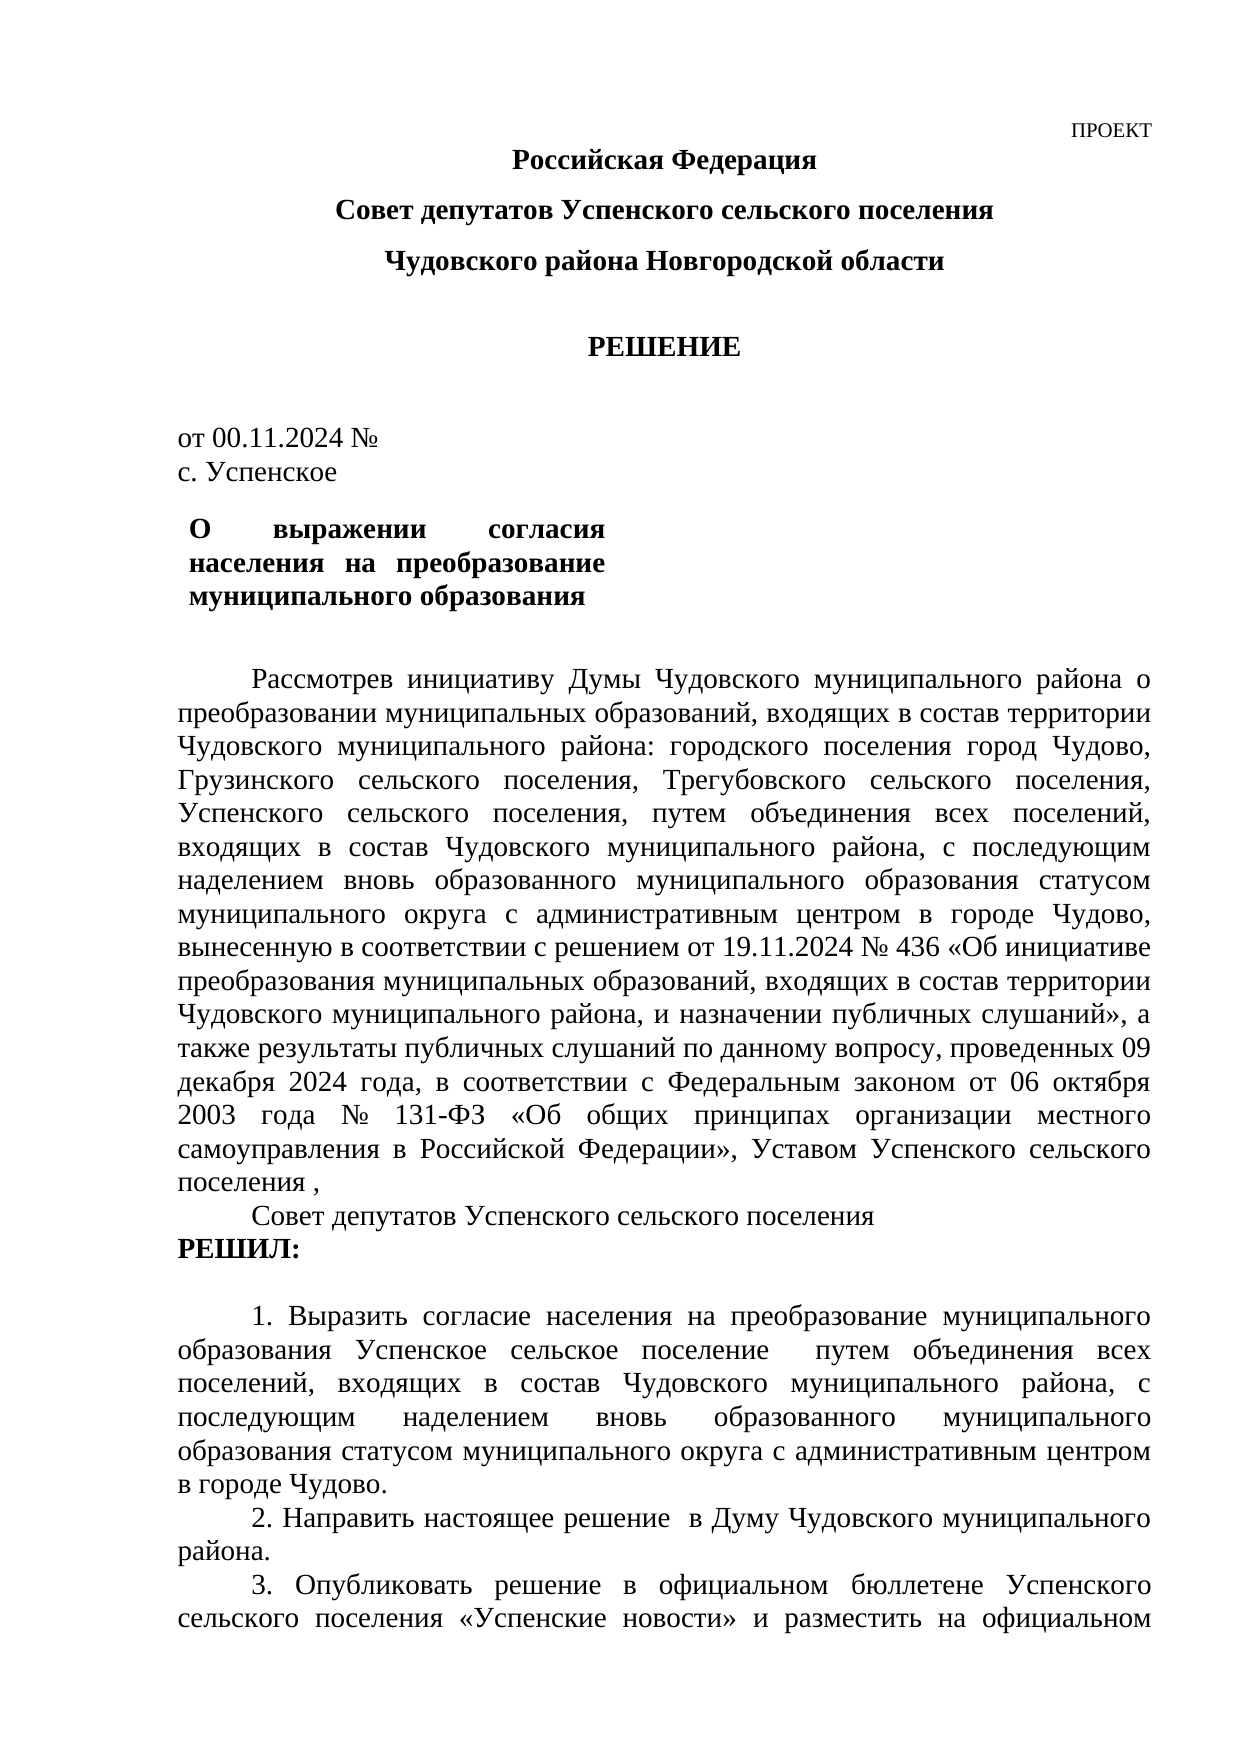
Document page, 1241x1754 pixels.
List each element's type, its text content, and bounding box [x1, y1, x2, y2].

table_header О выражении согласия населения на преобразование муниципального образования [177, 511, 617, 612]
text Чудовского района Новгородской области [177, 243, 1152, 276]
text ПРОЕКТ [177, 118, 1152, 142]
text Совет депутатов Успенского сельского поселения [177, 192, 1152, 226]
text РЕШИЛ: [177, 1231, 1152, 1265]
text РЕШЕНИЕ [177, 329, 1152, 363]
text Совет депутатов Успенского сельского поселения [177, 1198, 1152, 1231]
text с. Успенское [177, 454, 1152, 487]
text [177, 1567, 1152, 1634]
text от 00.11.2024 № [177, 420, 1152, 454]
text 1. Выразить согласие населения на преобразование муниципального образования Успенское сельское поселение путем объединения всех поселений, входящих в состав Чудовского муниципального района, с последующим наделением вновь образованного муниципального образования статусом муниципального округа с административным центром в городе Чудово. [177, 1298, 1152, 1500]
text Рассмотрев инициативу Думы Чудовского муниципального района о преобразовании муниципальных образований, входящих в состав территории Чудовского муниципального района: городского поселения город Чудово, Грузинского сельского поселения, Трегубовского сельского поселения, Успенского сельского поселения, путем объединения всех поселений, входящих в состав Чудовского муниципального района, с последующим наделением вновь образованного муниципального образования статусом муниципального округа с административным центром в городе Чудово, вынесенную в соответствии с решением от 19.11.2024 № 436 «Об инициативе преобразования муниципальных образований, входящих в состав территории Чудовского муниципального района, и назначении публичных слушаний», а также результаты публичных слушаний по данному вопросу, проведенных 09 декабря 2024 года, в соответствии с Федеральным законом от 06 октября 2003 года № 131-ФЗ «Об общих принципах организации местного самоуправления в Российской Федерации», Уставом Успенского сельского поселения , [177, 661, 1152, 1198]
text 2. Направить настоящее решение в Думу Чудовского муниципального района. [177, 1500, 1152, 1567]
text Российская Федерация [177, 142, 1152, 176]
